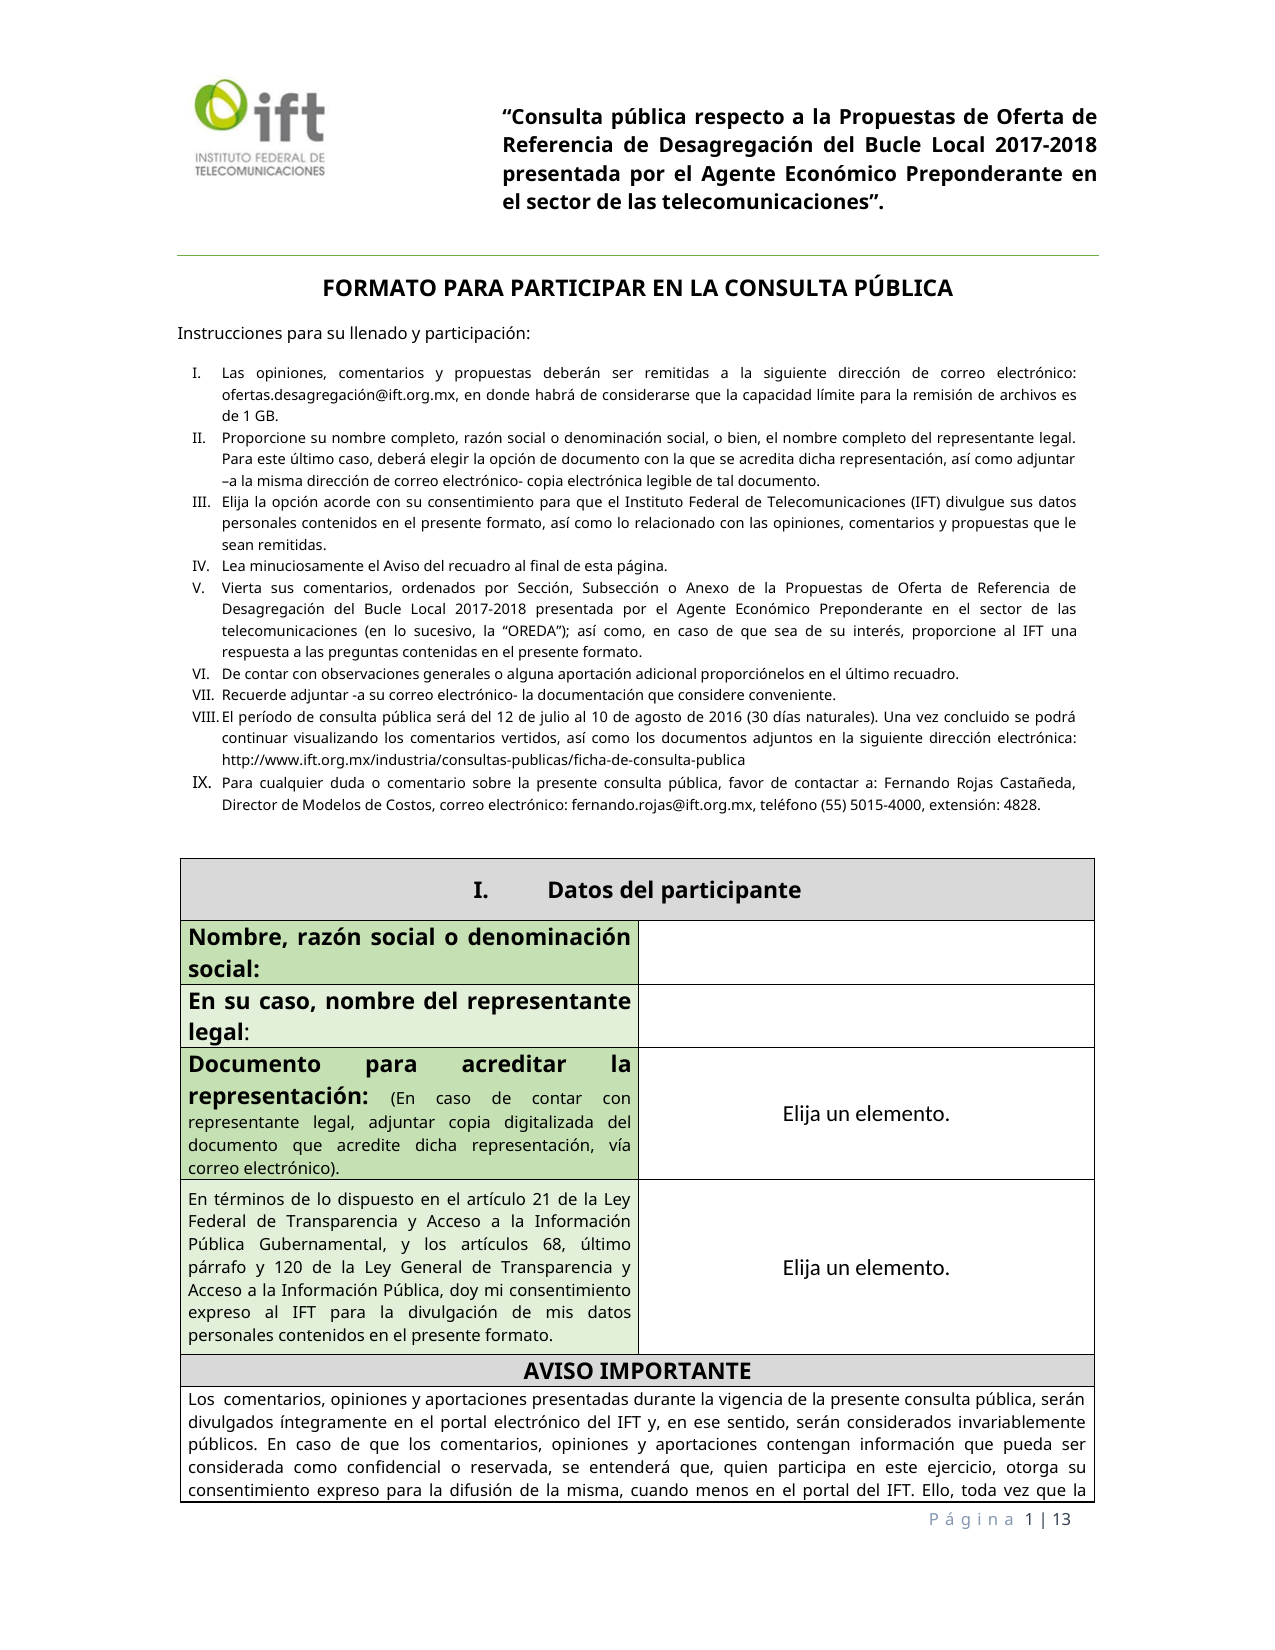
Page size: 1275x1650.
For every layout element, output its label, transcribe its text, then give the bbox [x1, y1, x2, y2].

table_cell AVISO IMPORTANTE [181, 1355, 1094, 1386]
list Vierta sus comentarios, ordenados por Sección, Subsección o Anexo de la Propuestas de Oferta de Referencia de Desagregación del Bucle Local 2017-2018 presentada por el Agente Económico Preponderante en el sector de las telecomunicaciones (en lo sucesivo, la “OREDA”); así como, en caso de que sea de su interés, proporcione al IFT una respuesta a las preguntas contenidas en el presente formato. [192, 578, 1078, 662]
table_cell En su caso, nombre del representante legal: [181, 985, 638, 1047]
text FORMATO PARA PARTICIPAR EN LA CONSULTA PÚBLICA [177, 272, 1098, 303]
list Para cualquier duda o comentario sobre la presente consulta pública, favor de contactar a: Fernando Rojas Castañeda, Director de Modelos de Costos, correo electrónico: fernando.rojas@ift.org.mx, teléfono (55) 5015-4000, extensión: 4828. [192, 771, 1078, 815]
table_cell [639, 985, 1094, 1047]
table_cell Documento para acreditar la representación: (En caso de contar con representante legal, adjuntar copia digitalizada del documento que acredite dicha representación, vía correo electrónico). [181, 1048, 638, 1179]
list El período de consulta pública será del 12 de julio al 10 de agosto de 2016 (30 días naturales). Una vez concluido se podrá continuar visualizando los comentarios vertidos, así como los documentos adjuntos en la siguiente dirección electrónica: http://www.ift.org.mx/industria/consultas-publicas/ficha-de-consulta-publica [192, 706, 1078, 769]
list Las opiniones, comentarios y propuestas deberán ser remitidas a la siguiente dirección de correo electrónico: ofertas.desagregación@ift.org.mx, en donde habrá de considerarse que la capacidad límite para la remisión de archivos es de 1 GB. [192, 363, 1078, 426]
list Proporcione su nombre completo, razón social o denominación social, o bien, el nombre completo del representante legal. Para este último caso, deberá elegir la opción de documento con la que se acredita dicha representación, así como adjuntar –a la misma dirección de correo electrónico- copia electrónica legible de tal documento. [192, 427, 1078, 490]
list Lea minuciosamente el Aviso del recuadro al final de esta página. [192, 556, 1078, 576]
list Recuerde adjuntar -a su correo electrónico- la documentación que considere conveniente. [192, 685, 1078, 705]
table_cell [639, 921, 1094, 984]
table_header Datos del participante [181, 859, 1094, 920]
picture [177, 75, 348, 193]
table_cell En términos de lo dispuesto en el artículo 21 de la Ley Federal de Transparencia y Acceso a la Información Pública Gubernamental, y los artículos 68, último párrafo y 120 de la Ley General de Transparencia y Acceso a la Información Pública, doy mi consentimiento expreso al IFT para la divulgación de mis datos personales contenidos en el presente formato. [181, 1180, 638, 1354]
table_cell Nombre, razón social o denominación social: [181, 921, 638, 984]
list Elija la opción acorde con su consentimiento para que el Instituto Federal de Telecomunicaciones (IFT) divulgue sus datos personales contenidos en el presente formato, así como lo relacionado con las opiniones, comentarios y propuestas que le sean remitidas. [192, 492, 1078, 555]
list De contar con observaciones generales o alguna aportación adicional proporciónelos en el último recuadro. [192, 663, 1078, 683]
text Instrucciones para su llenado y participación: [177, 322, 1098, 345]
